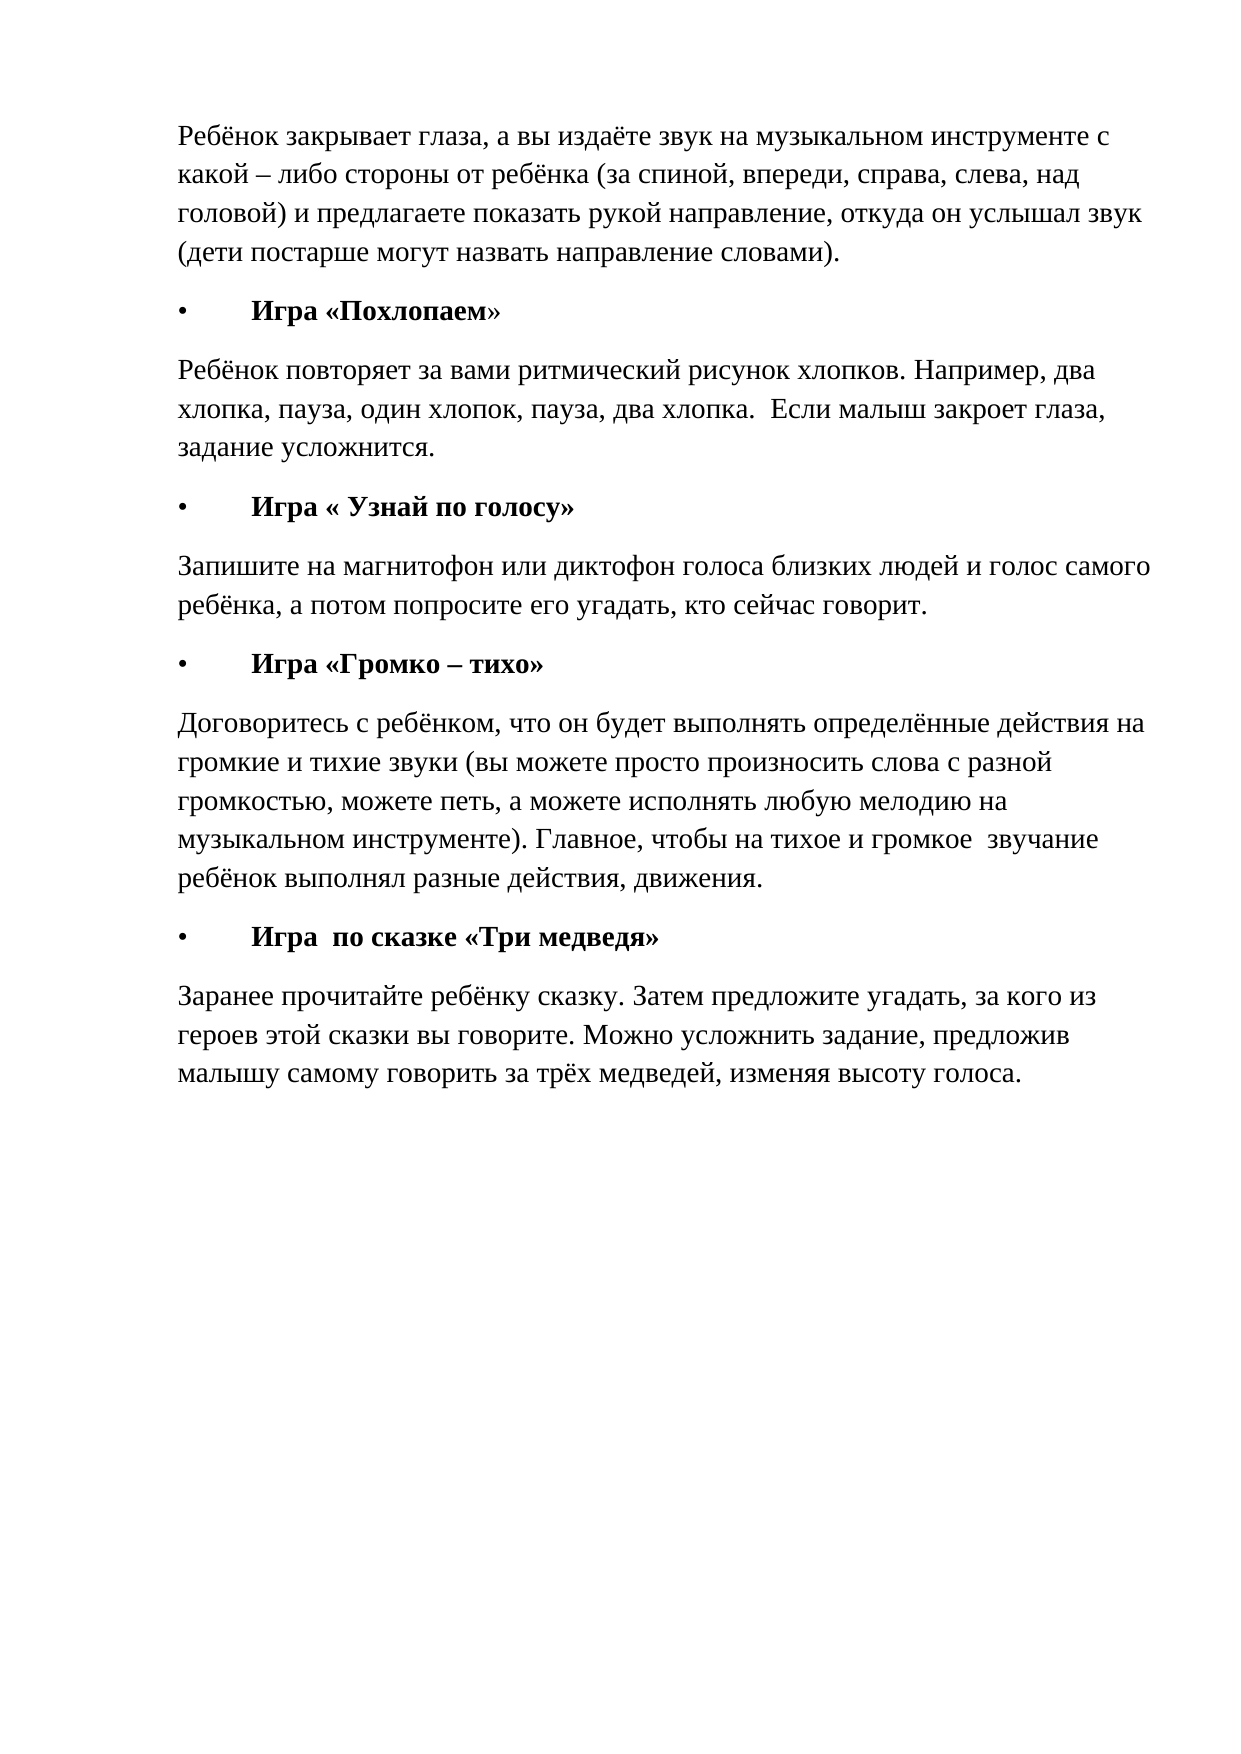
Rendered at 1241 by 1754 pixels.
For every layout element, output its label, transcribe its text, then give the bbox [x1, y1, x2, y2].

text Ребёнок повторяет за вами ритмический рисунок хлопков. Например, два хлопка, пауза, один хлопок, пауза, два хлопка. Если малыш закроет глаза, задание усложнится. [177, 352, 1152, 463]
text • Игра «Похлопаем» [177, 293, 1152, 327]
text • Игра по сказке «Три медведя» [177, 919, 1152, 953]
text Заранее прочитайте ребёнку сказку. Затем предложите угадать, за кого из героев этой сказки вы говорите. Можно усложнить задание, предложив малышу самому говорить за трёх медведей, изменяя высоту голоса. [177, 978, 1152, 1089]
text • Игра « Узнай по голосу» [177, 489, 1152, 522]
text Ребёнок закрывает глаза, а вы издаёте звук на музыкальном инструменте с какой – либо стороны от ребёнка (за спиной, впереди, справа, слева, над головой) и предлагаете показать рукой направление, откуда он услышал звук (дети постарше могут назвать направление словами). [177, 118, 1152, 267]
text • Игра «Громко – тихо» [177, 646, 1152, 680]
text Запишите на магнитофон или диктофон голоса близких людей и голос самого ребёнка, а потом попросите его угадать, кто сейчас говорит. [177, 548, 1152, 620]
text Договоритесь с ребёнком, что он будет выполнять определённые действия на громкие и тихие звуки (вы можете просто произносить слова с разной громкостью, можете петь, а можете исполнять любую мелодию на музыкальном инструменте). Главное, чтобы на тихое и громкое звучание ребёнок выполнял разные действия, движения. [177, 706, 1152, 893]
